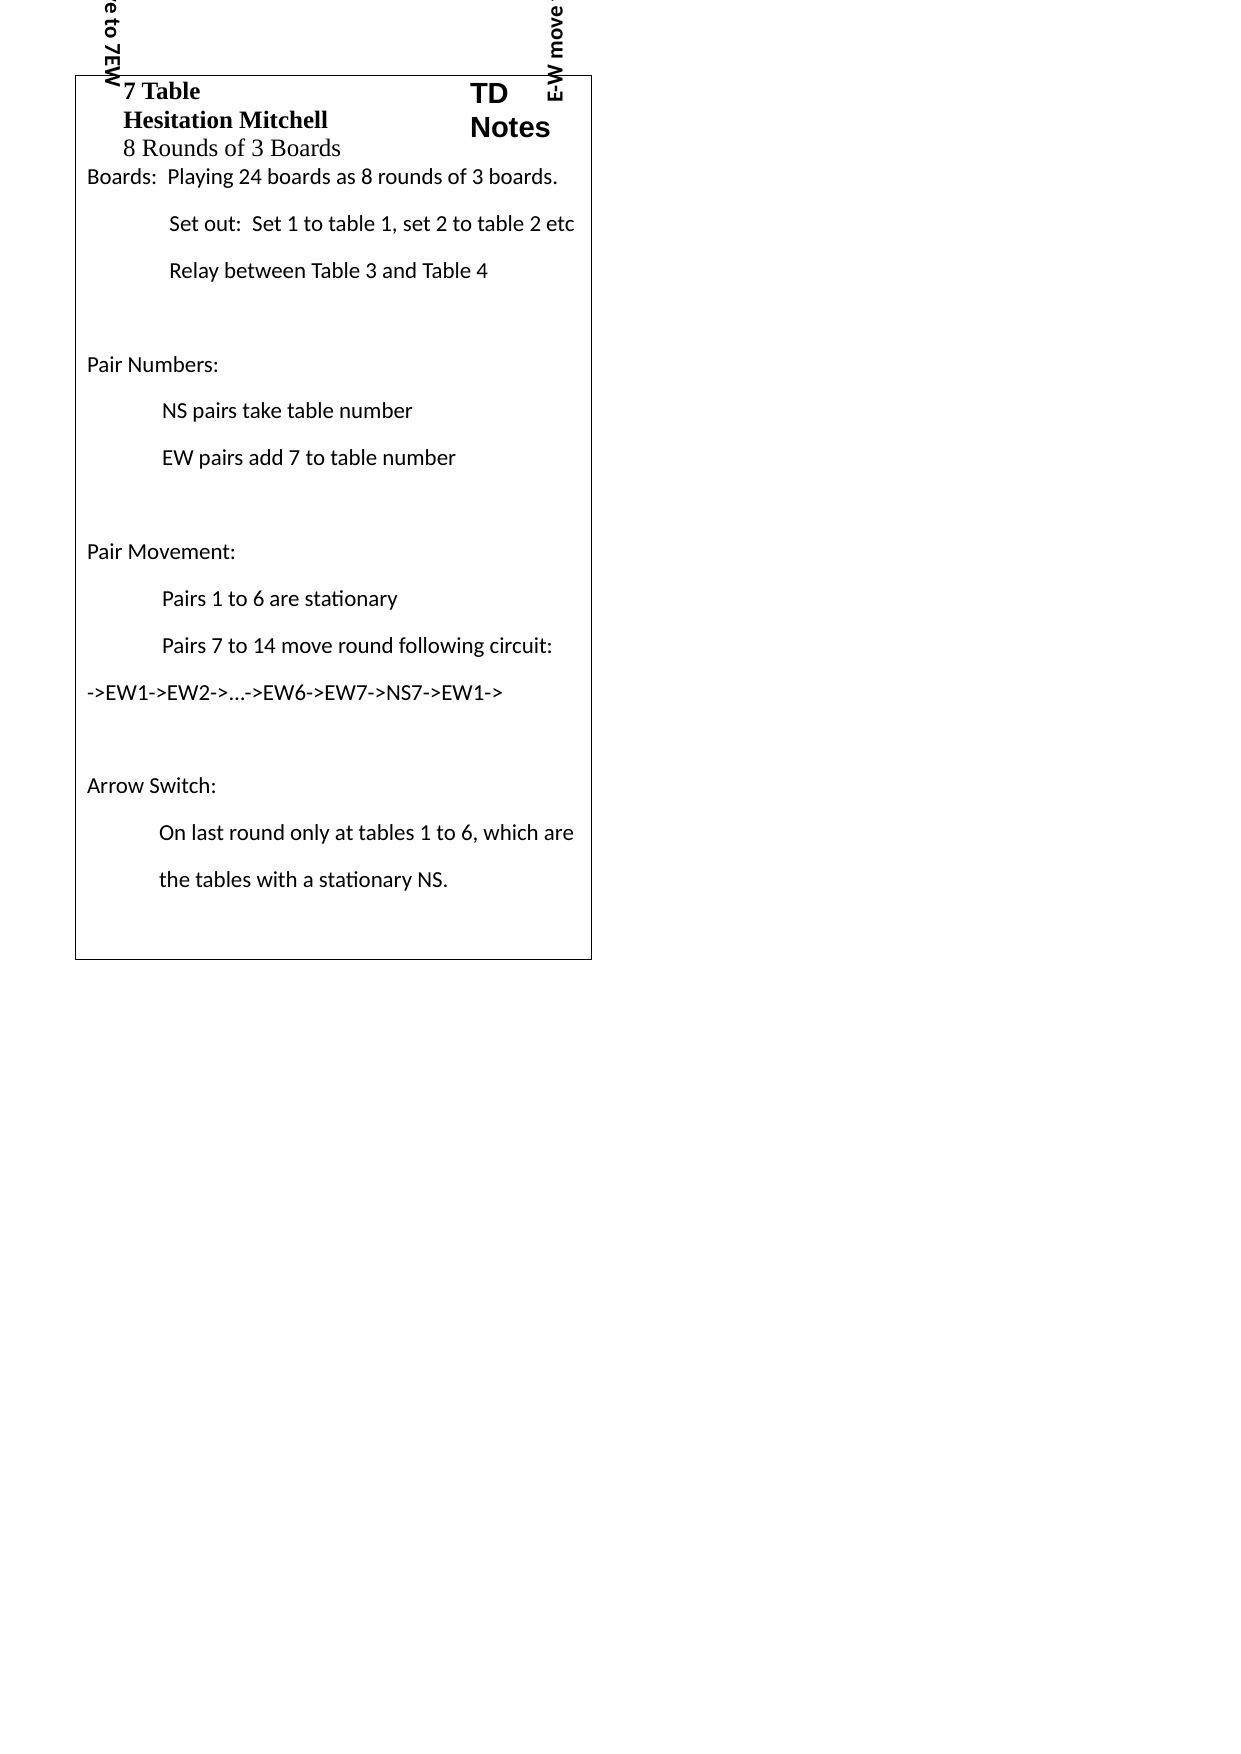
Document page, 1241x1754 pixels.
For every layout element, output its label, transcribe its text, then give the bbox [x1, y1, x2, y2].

table_header Boards: Playing 24 boards as 8 rounds of 3 boards. Set out: Set 1 to table 1, set 2 to table 2 etc Relay between Table 3 and Table 4 Pair Numbers: NS pairs take table number EW pairs add 7 to table number Pair Movement: Pairs 1 to 6 are stationary Pairs 7 to 14 move round following circuit: ->EW1->EW2->...->EW6->EW7->NS7->EW1-> Arrow Switch: On last round only at tables 1 to 6, which are the tables with a stationary NS. [76, 76, 591, 959]
